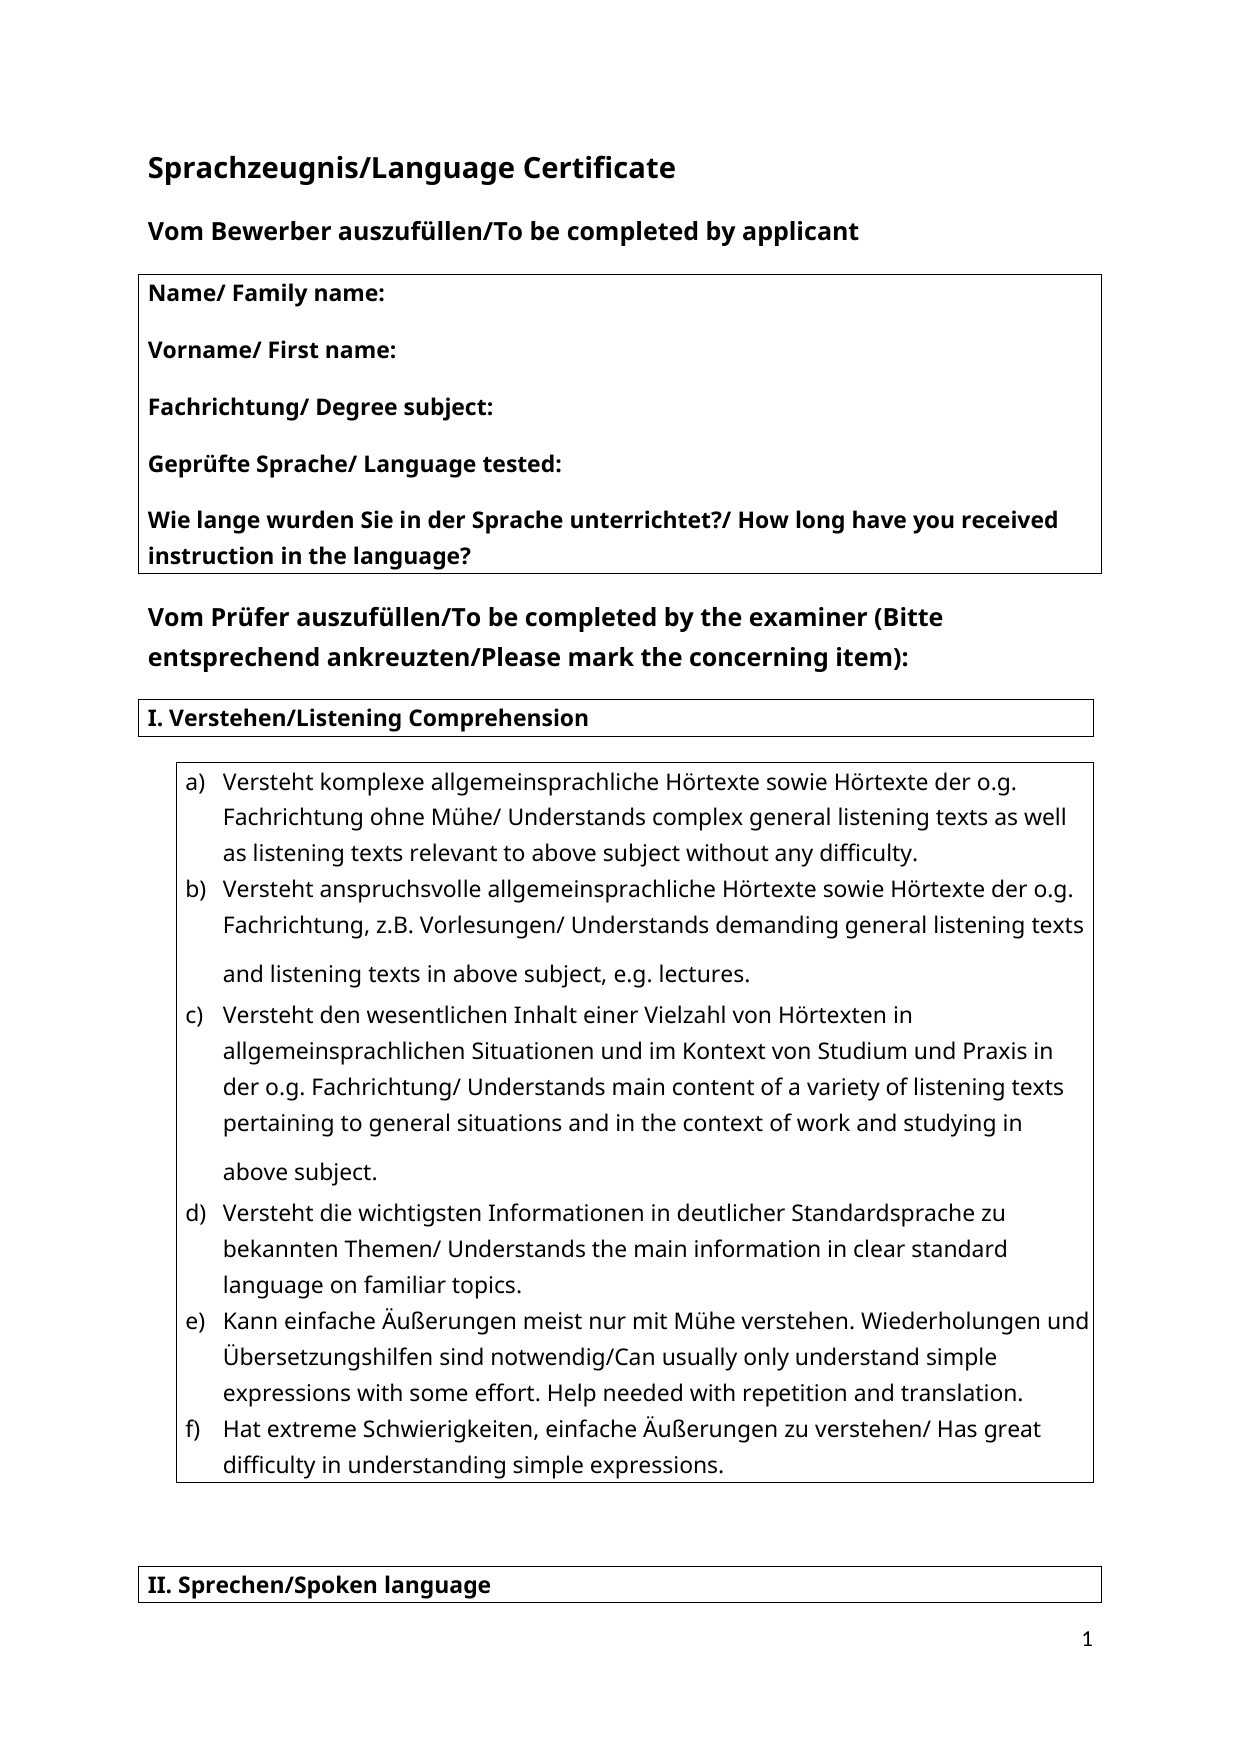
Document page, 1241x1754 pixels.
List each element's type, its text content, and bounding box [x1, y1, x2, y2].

text Vorname/ First name: [139, 331, 1101, 365]
list Versteht die wichtigsten Informationen in deutlicher Standardsprache zu bekannten Themen/ Understands the main information in clear standard language on familiar topics. [177, 1194, 1093, 1301]
list Hat extreme Schwierigkeiten, einfache Äußerungen zu verstehen/ Has great difficulty in understanding simple expressions. [177, 1410, 1093, 1482]
text Vom Prüfer auszufüllen/To be completed by the examiner (Bitte entsprechend ankreuzten/Please mark the concerning item): [148, 600, 1093, 673]
list Versteht komplexe allgemeinsprachliche Hörtexte sowie Hörtexte der o.g. Fachrichtung ohne Mühe/ Understands complex general listening texts as well as listening texts relevant to above subject without any difficulty. [177, 763, 1093, 868]
text I. Verstehen/Listening Comprehension [139, 700, 1093, 736]
text II. Sprechen/Spoken language [139, 1567, 1101, 1602]
list Versteht anspruchsvolle allgemeinsprachliche Hörtexte sowie Hörtexte der o.g. Fachrichtung, z.B. Vorlesungen/ Understands demanding general listening texts and listening texts in above subject, e.g. lectures. [177, 870, 1093, 993]
text Wie lange wurden Sie in der Sprache unterrichtet?/ How long have you received instruction in the language? [139, 501, 1101, 573]
text Geprüfte Sprache/ Language tested: [139, 444, 1101, 479]
list Kann einfache Äußerungen meist nur mit Mühe verstehen. Wiederholungen und Übersetzungshilfen sind notwendig/Can usually only understand simple expressions with some effort. Help needed with repetition and translation. [177, 1302, 1093, 1408]
list Versteht den wesentlichen Inhalt einer Vielzahl von Hörtexten in allgemeinsprachlichen Situationen und im Kontext von Studium und Praxis in der o.g. Fachrichtung/ Understands main content of a variety of listening texts pertaining to general situations and in the context of work and studying in above subject. [177, 996, 1093, 1191]
text Fachrichtung/ Degree subject: [139, 388, 1101, 422]
text Vom Bewerber auszufüllen/To be completed by applicant [148, 214, 1093, 248]
text Name/ Family name: [139, 275, 1101, 308]
text Sprachzeugnis/Language Certificate [148, 148, 1093, 187]
